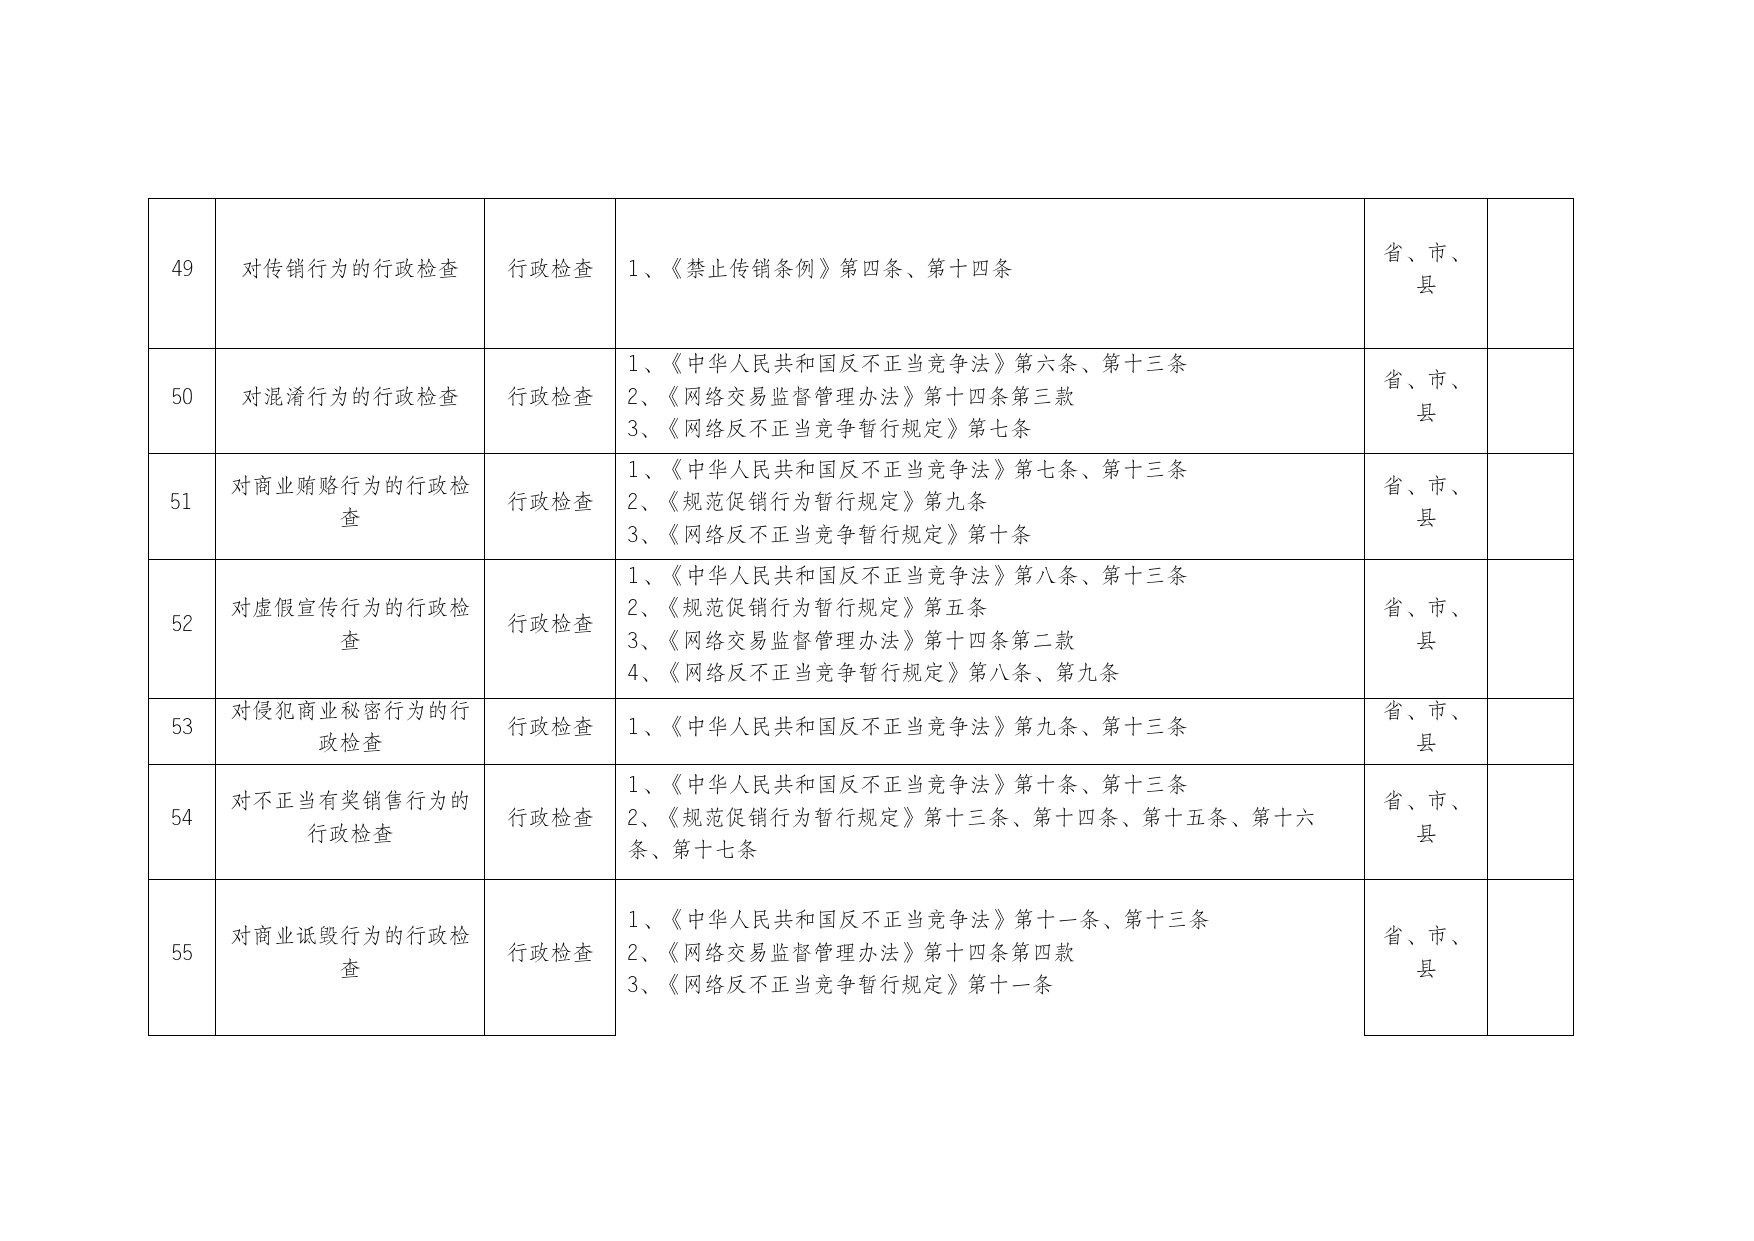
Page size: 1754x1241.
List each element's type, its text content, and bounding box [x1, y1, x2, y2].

table_cell 对商业诋毁行为的行政检查 [216, 880, 484, 1035]
table_cell [1488, 349, 1573, 453]
table_cell 省、市、县 [1365, 199, 1487, 348]
table_cell 52 [149, 560, 215, 698]
table_cell 省、市、县 [1365, 765, 1487, 879]
table_cell 对传销行为的行政检查 [216, 199, 484, 348]
table_cell 行政检查 [485, 454, 615, 559]
table_cell 1、《中华人民共和国反不正当竞争法》第十一条、第十三条 2、《网络交易监督管理办法》第十四条第四款 3、《网络反不正当竞争暂行规定》第十一条 [616, 880, 1364, 1035]
table_cell 对侵犯商业秘密行为的行政检查 [216, 699, 484, 764]
table_cell 1、《中华人民共和国反不正当竞争法》第十条、第十三条 2、《规范促销行为暂行规定》第十三条、第十四条、第十五条、第十六条、第十七条 [616, 765, 1364, 879]
table_cell 对商业贿赂行为的行政检查 [216, 454, 484, 559]
table_cell 53 [149, 699, 215, 764]
table_cell 行政检查 [485, 765, 615, 879]
table_cell [1488, 560, 1573, 698]
table_cell 行政检查 [485, 349, 615, 453]
table_cell 对混淆行为的行政检查 [216, 349, 484, 453]
table_cell 省、市、县 [1365, 699, 1487, 764]
table_cell 1、《中华人民共和国反不正当竞争法》第八条、第十三条 2、《规范促销行为暂行规定》第五条 3、《网络交易监督管理办法》第十四条第二款 4、《网络反不正当竞争暂行规定》第八条、第九条 [616, 560, 1364, 698]
table_cell 对虚假宣传行为的行政检查 [216, 560, 484, 698]
table_cell [1488, 454, 1573, 559]
table_cell 1、《中华人民共和国反不正当竞争法》第七条、第十三条 2、《规范促销行为暂行规定》第九条 3、《网络反不正当竞争暂行规定》第十条 [616, 454, 1364, 559]
table_cell 行政检查 [485, 560, 615, 698]
table_cell 55 [149, 880, 215, 1035]
table_cell 1、《禁止传销条例》第四条、第十四条 [616, 199, 1364, 348]
table_cell 50 [149, 349, 215, 453]
table_cell [1488, 765, 1573, 879]
table_cell 行政检查 [485, 199, 615, 348]
table_cell [1488, 199, 1573, 348]
table_cell 省、市、县 [1365, 880, 1487, 1035]
table_cell 49 [149, 199, 215, 348]
table_cell 51 [149, 454, 215, 559]
table_cell [1488, 699, 1573, 764]
table_cell [1488, 880, 1573, 1035]
table_cell 54 [149, 765, 215, 879]
table_cell 对不正当有奖销售行为的行政检查 [216, 765, 484, 879]
table_cell 行政检查 [485, 880, 615, 1035]
table_cell 行政检查 [485, 699, 615, 764]
table_cell 省、市、县 [1365, 349, 1487, 453]
table_cell 省、市、县 [1365, 454, 1487, 559]
table_cell 省、市、县 [1365, 560, 1487, 698]
table_cell 1、《中华人民共和国反不正当竞争法》第九条、第十三条 [616, 699, 1364, 764]
table_cell 1、《中华人民共和国反不正当竞争法》第六条、第十三条 2、《网络交易监督管理办法》第十四条第三款 3、《网络反不正当竞争暂行规定》第七条 [616, 349, 1364, 453]
